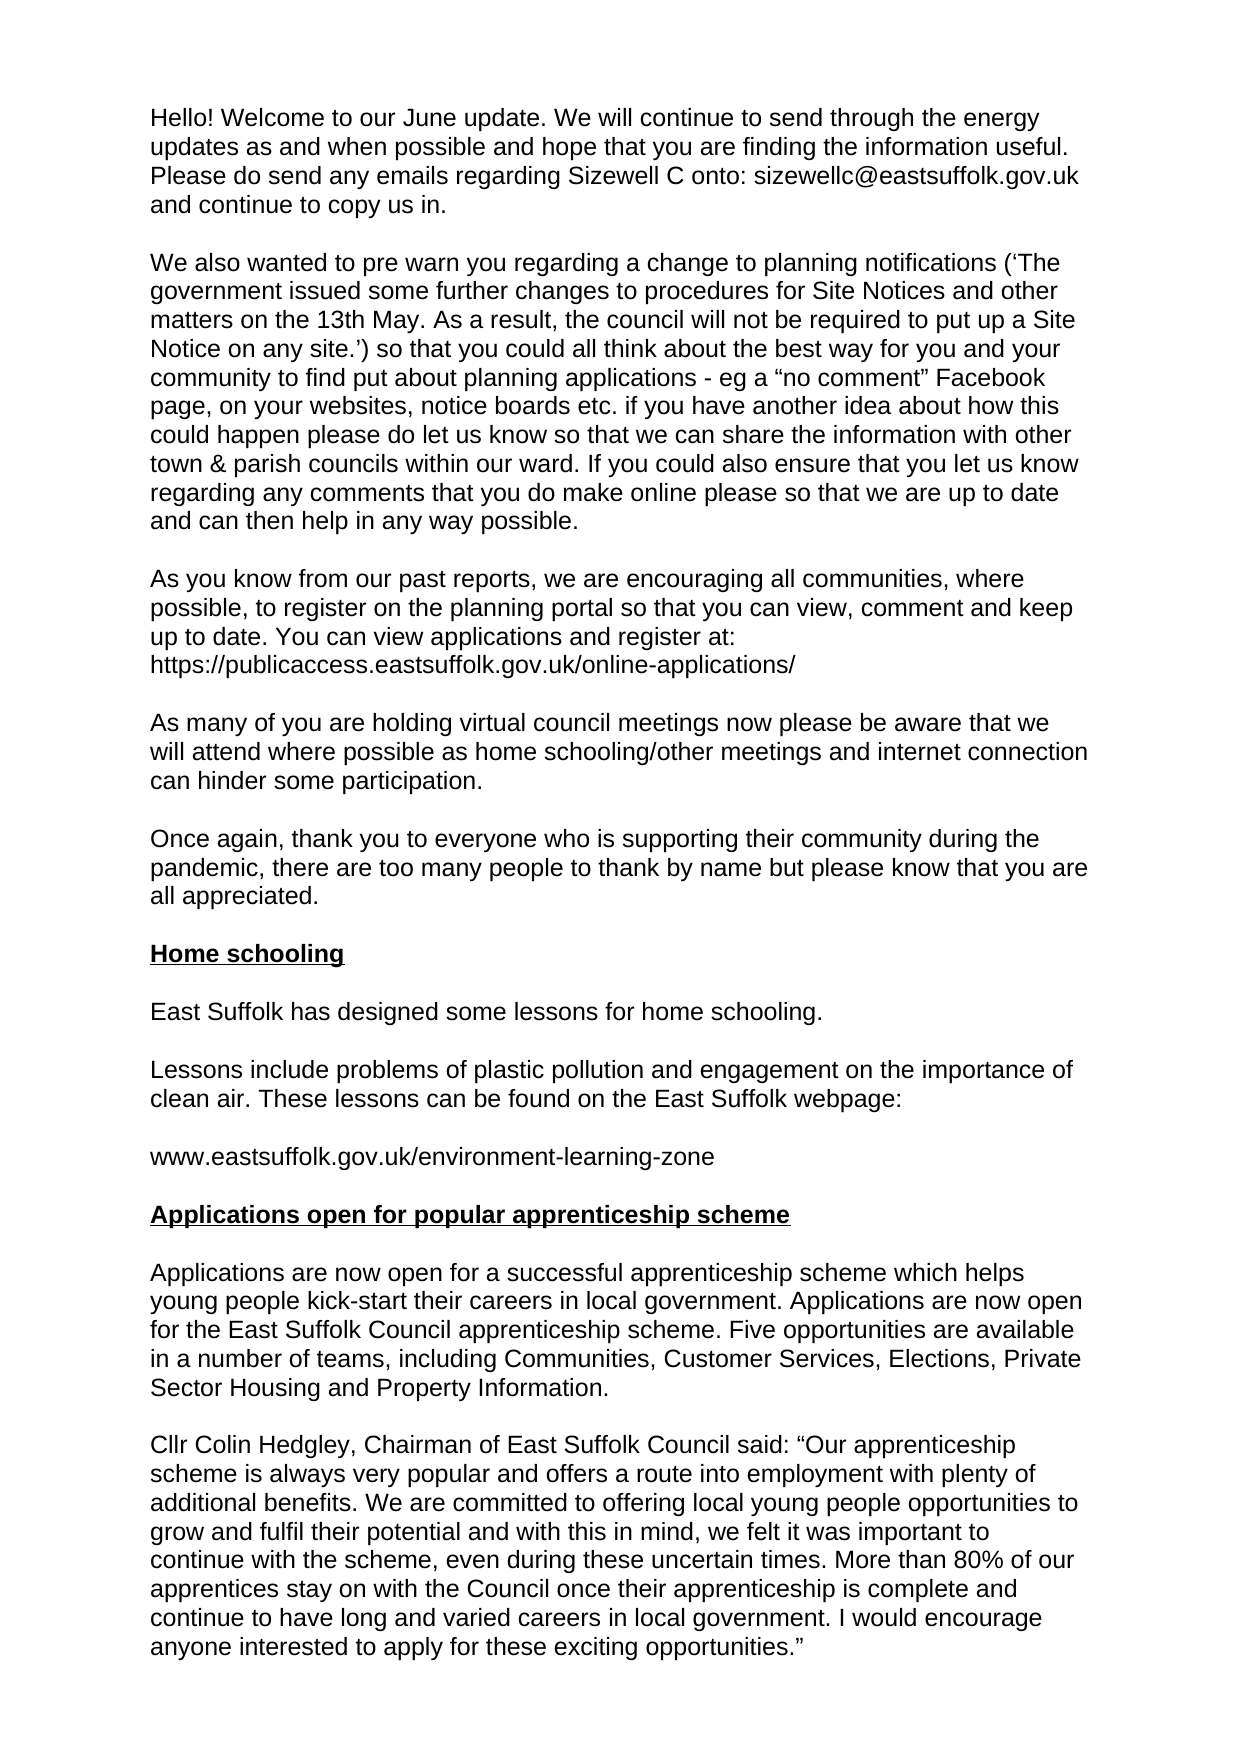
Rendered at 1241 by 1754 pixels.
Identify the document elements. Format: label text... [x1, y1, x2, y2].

text As you know from our past reports, we are encouraging all communities, where possible, to register on the planning portal so that you can view, comment and keep up to date. You can view applications and register at: https://publicaccess.eastsuffolk.gov.uk/online-applications/ [150, 564, 1090, 679]
text Hello! Welcome to our June update. We will continue to send through the energy updates as and when possible and hope that you are finding the information useful. Please do send any emails regarding Sizewell C onto: sizewellc@eastsuffolk.gov.uk and continue to copy us in. [150, 103, 1090, 218]
text East Suffolk has designed some lessons for home schooling. [150, 997, 1090, 1026]
text As many of you are holding virtual council meetings now please be aware that we will attend where possible as home schooling/other meetings and internet connection can hinder some participation. [150, 708, 1090, 795]
text Applications open for popular apprenticeship scheme [150, 1200, 1090, 1228]
text Lessons include problems of plastic pollution and engagement on the importance of clean air. These lessons can be found on the East Suffolk webpage: [150, 1055, 1090, 1113]
text www.eastsuffolk.gov.uk/environment-learning-zone [150, 1142, 1090, 1171]
text Home schooling [150, 939, 1090, 968]
text Once again, thank you to everyone who is supporting their community during the pandemic, there are too many people to thank by name but please know that you are all appreciated. [150, 824, 1090, 910]
text Applications are now open for a successful apprenticeship scheme which helps young people kick-start their careers in local government. Applications are now open for the East Suffolk Council apprenticeship scheme. Five opportunities are available in a number of teams, including Communities, Customer Services, Elections, Private Sector Housing and Property Information. [150, 1258, 1090, 1401]
text We also wanted to pre warn you regarding a change to planning notifications (‘The government issued some further changes to procedures for Site Notices and other matters on the 13th May. As a result, the council will not be required to put up a Site Notice on any site.’) so that you could all think about the best way for you and your community to find put about planning applications - eg a “no comment” Facebook page, on your websites, notice boards etc. if you have another idea about how this could happen please do let us know so that we can share the information with other town & parish councils within our ward. If you could also ensure that you let us know regarding any comments that you do make online please so that we are up to date and can then help in any way possible. [150, 248, 1090, 535]
text Cllr Colin Hedgley, Chairman of East Suffolk Council said: “Our apprenticeship scheme is always very popular and offers a route into employment with plenty of additional benefits. We are committed to offering local young people opportunities to grow and fulfil their potential and with this in mind, we felt it was important to continue with the scheme, even during these uncertain times. More than 80% of our apprentices stay on with the Council once their apprenticeship is complete and continue to have long and varied careers in local government. I would encourage anyone interested to apply for these exciting opportunities.” [150, 1431, 1090, 1661]
